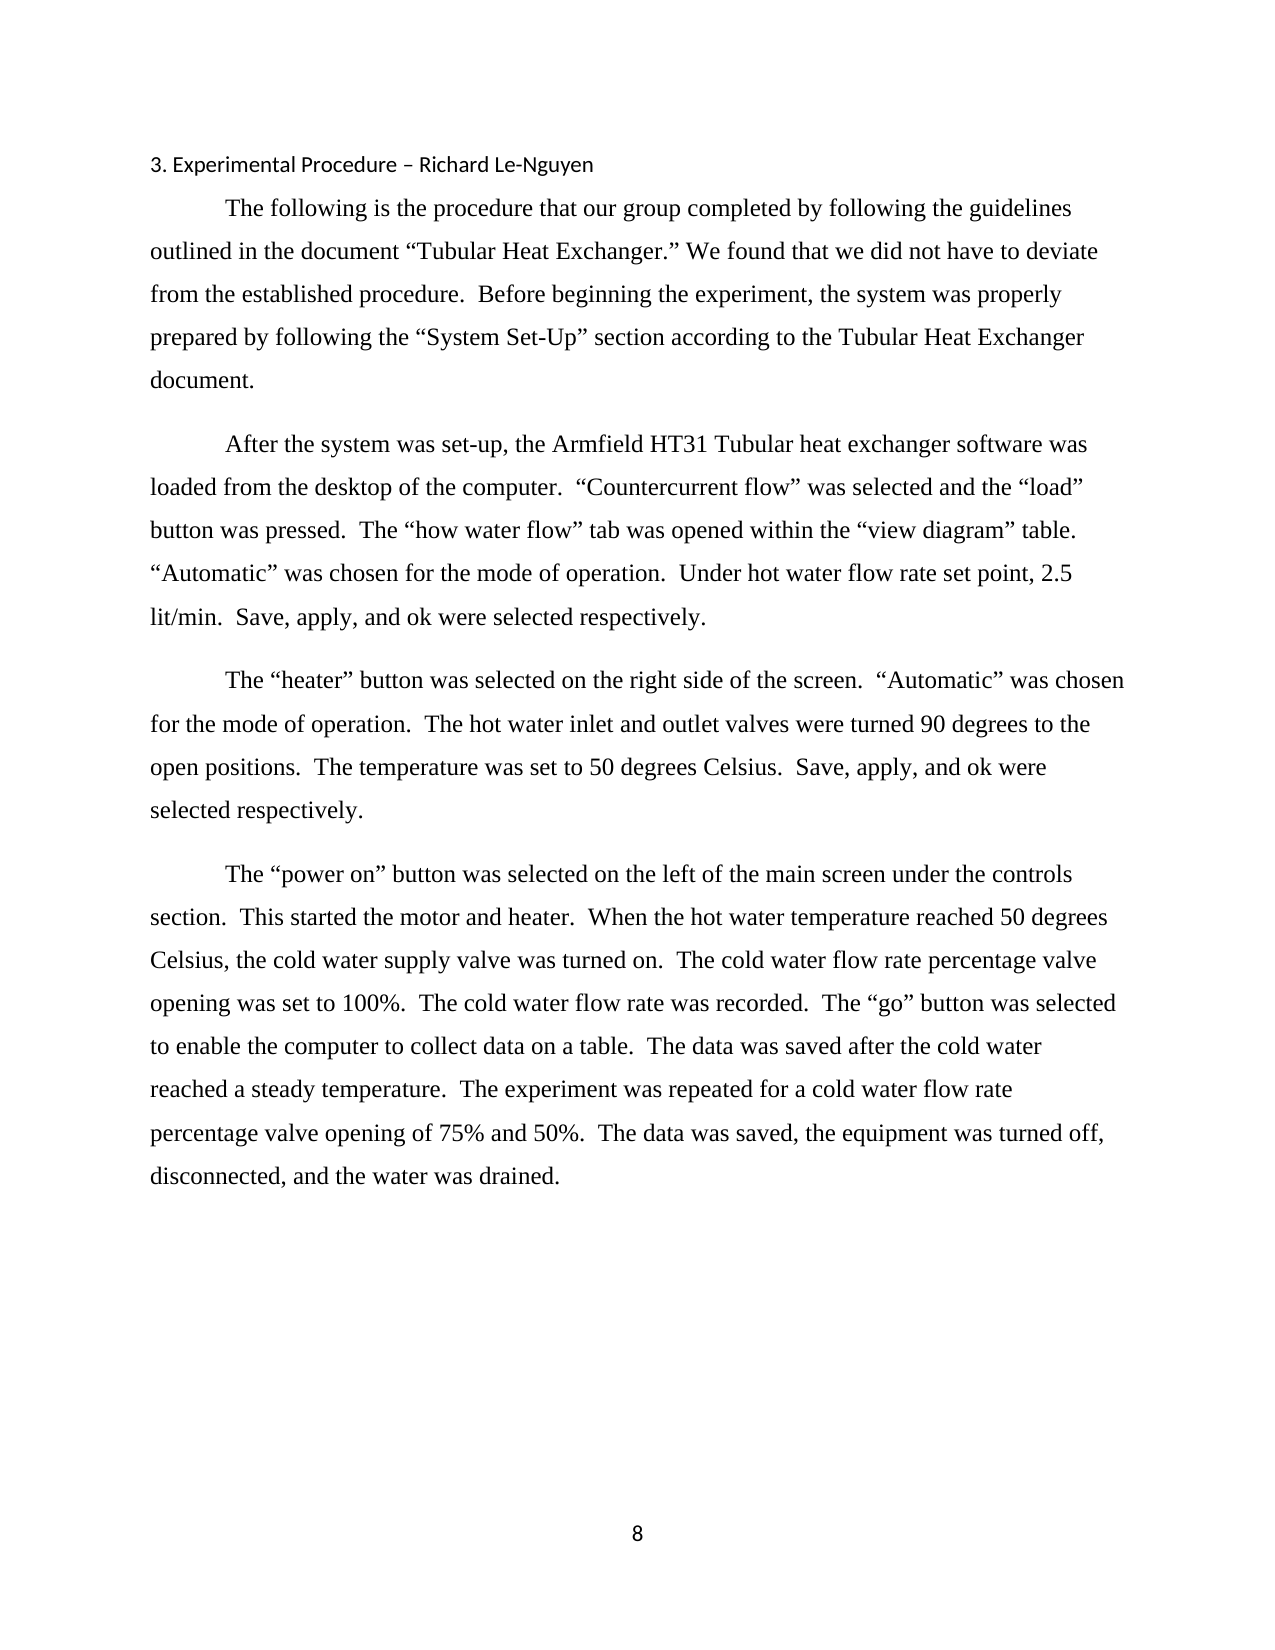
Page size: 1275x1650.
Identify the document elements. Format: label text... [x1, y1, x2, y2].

text The following is the procedure that our group completed by following the guidelines outlined in the document “Tubular Heat Exchanger.” We found that we did not have to deviate from the established procedure. Before beginning the experiment, the system was properly prepared by following the “System Set-Up” section according to the Tubular Heat Exchanger document. [150, 193, 1125, 394]
text After the system was set-up, the Armfield HT31 Tubular heat exchanger software was loaded from the desktop of the computer. “Countercurrent flow” was selected and the “load” button was pressed. The “how water flow” tab was opened within the “view diagram” table. “Automatic” was chosen for the mode of operation. Under hot water flow rate set point, 2.5 lit/min. Save, apply, and ok were selected respectively. [150, 429, 1125, 630]
text The “power on” button was selected on the left of the main screen under the controls section. This started the motor and heater. When the hot water temperature reached 50 degrees Celsius, the cold water supply valve was turned on. The cold water flow rate percentage valve opening was set to 100%. The cold water flow rate was recorded. The “go” button was selected to enable the computer to collect data on a table. The data was saved after the cold water reached a steady temperature. The experiment was repeated for a cold water flow rate percentage valve opening of 75% and 50%. The data was saved, the equipment was turned off, disconnected, and the water was drained. [150, 859, 1125, 1189]
text 3. Experimental Procedure – Richard Le-Nguyen [150, 150, 1125, 178]
text The “heater” button was selected on the right side of the screen. “Automatic” was chosen for the mode of operation. The hot water inlet and outlet valves were turned 90 degrees to the open positions. The temperature was set to 50 degrees Celsius. Save, apply, and ok were selected respectively. [150, 666, 1125, 824]
